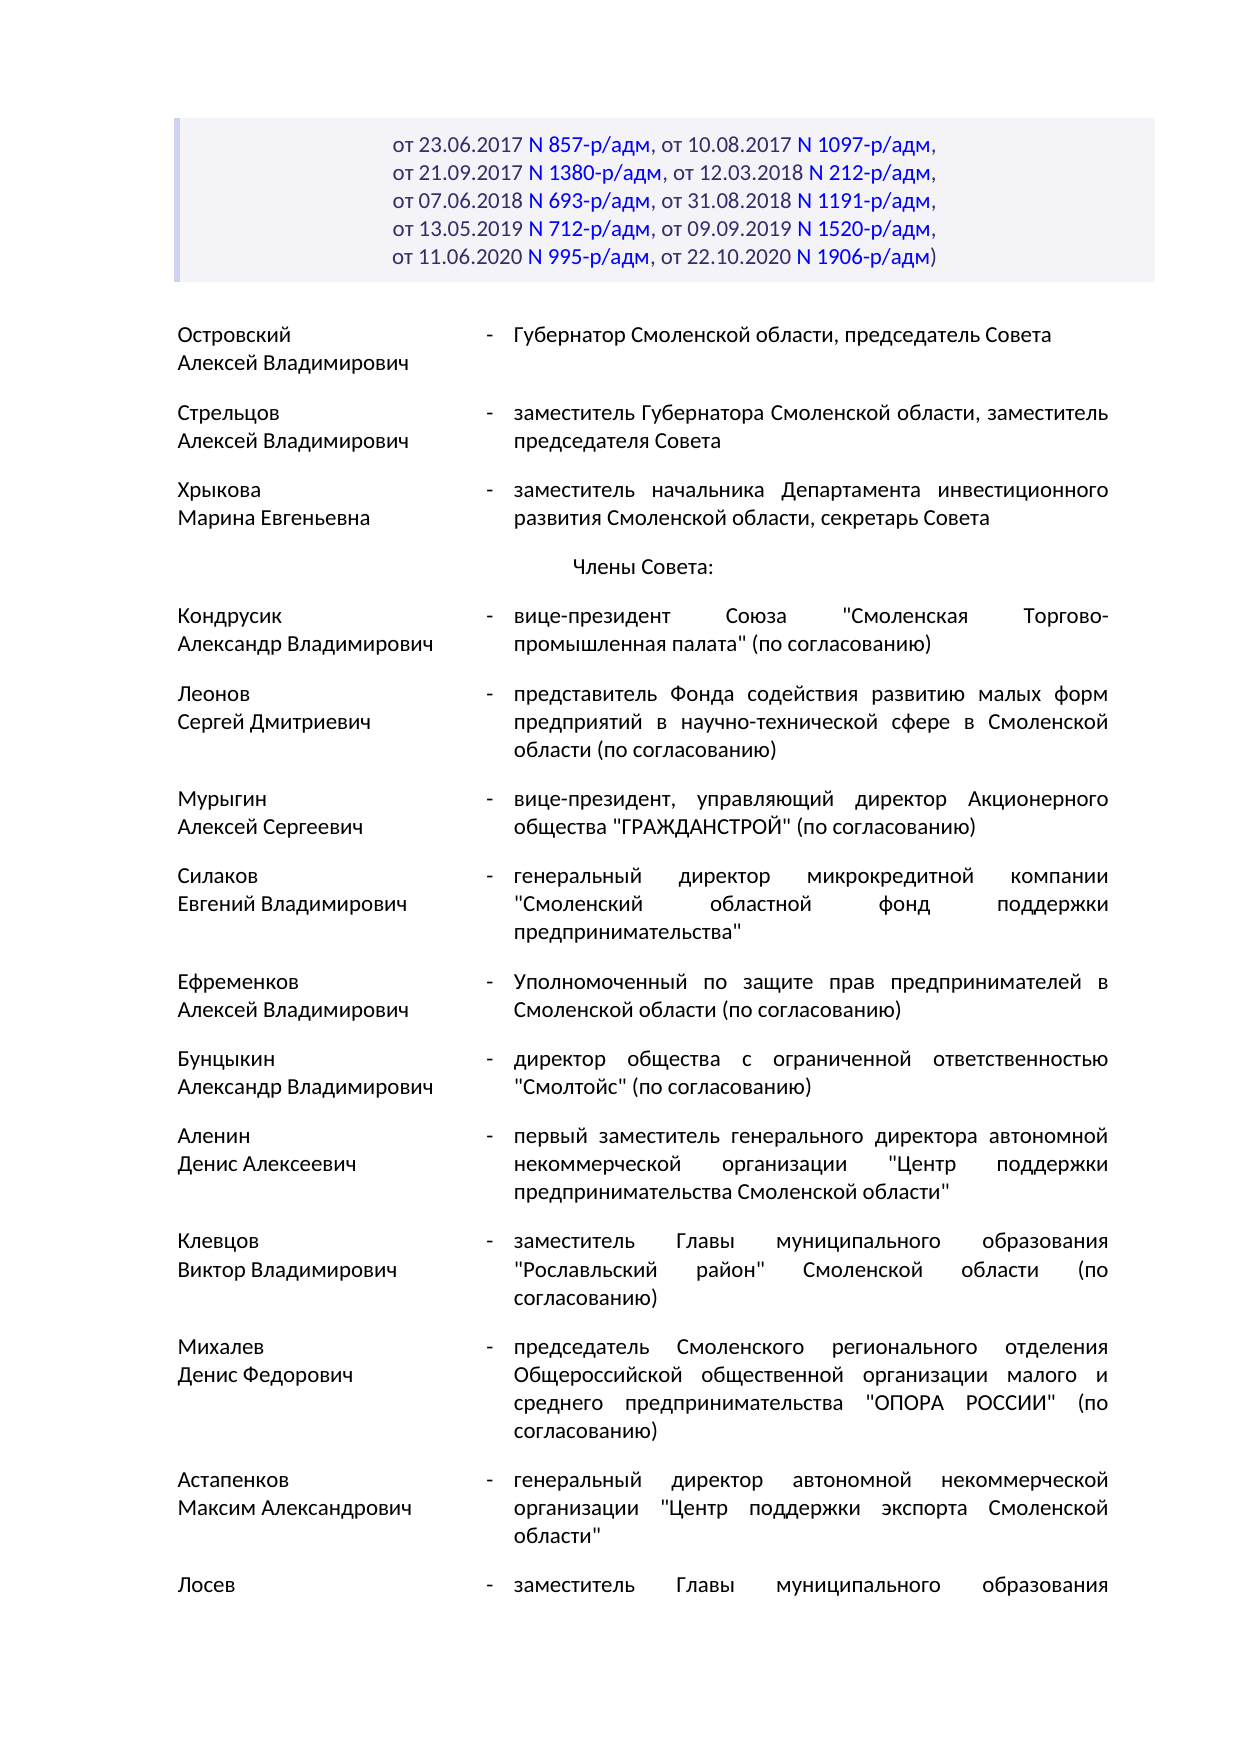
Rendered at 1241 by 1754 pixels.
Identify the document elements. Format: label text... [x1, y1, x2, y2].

table_cell - [472, 956, 507, 1033]
table_cell - [472, 851, 507, 956]
table_cell вице-президент Союза "Смоленская Торгово-промышленная палата" (по согласованию) [507, 591, 1116, 668]
table_cell Клевцов Виктор Владимирович [171, 1216, 472, 1321]
table_cell заместитель Губернатора Смоленской области, заместитель председателя Совета [507, 387, 1116, 464]
table_cell Стрельцов Алексей Владимирович [171, 387, 472, 464]
table_cell Силаков Евгений Владимирович [171, 851, 472, 956]
table_cell первый заместитель генерального директора автономной некоммерческой организации "Центр поддержки предпринимательства Смоленской области" [507, 1111, 1116, 1216]
table_cell Астапенков Максим Александрович [171, 1455, 472, 1560]
table_cell директор общества с ограниченной ответственностью "Смолтойс" (по согласованию) [507, 1034, 1116, 1111]
table_cell председатель Смоленского регионального отделения Общероссийской общественной организации малого и среднего предпринимательства "ОПОРА РОССИИ" (по согласованию) [507, 1321, 1116, 1455]
table_cell вице-президент, управляющий директор Акционерного общества "ГРАЖДАНСТРОЙ" (по согласованию) [507, 774, 1116, 851]
table_cell - [472, 1111, 507, 1216]
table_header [180, 118, 1149, 282]
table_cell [171, 1560, 472, 1609]
table_cell Леонов Сергей Дмитриевич [171, 668, 472, 773]
table_cell генеральный директор автономной некоммерческой организации "Центр поддержки экспорта Смоленской области" [507, 1455, 1116, 1560]
table_cell Бунцыкин Александр Владимирович [171, 1034, 472, 1111]
table_cell представитель Фонда содействия развитию малых форм предприятий в научно-технической сфере в Смоленской области (по согласованию) [507, 668, 1116, 773]
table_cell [507, 1560, 1116, 1609]
table_cell заместитель начальника Департамента инвестиционного развития Смоленской области, секретарь Совета [507, 464, 1116, 542]
table_cell - [472, 668, 507, 773]
table_cell Члены Совета: [171, 542, 1116, 591]
table_cell Кондрусик Александр Владимирович [171, 591, 472, 668]
table_cell - [472, 591, 507, 668]
table_cell - [472, 1560, 507, 1609]
table_cell генеральный директор микрокредитной компании "Смоленский областной фонд поддержки предпринимательства" [507, 851, 1116, 956]
table_cell - [472, 1455, 507, 1560]
table_header Островский Алексей Владимирович [171, 310, 472, 387]
table_cell - [472, 387, 507, 464]
table_cell Уполномоченный по защите прав предпринимателей в Смоленской области (по согласованию) [507, 956, 1116, 1033]
table_header - [472, 310, 507, 387]
table_cell - [472, 1321, 507, 1455]
table_cell заместитель Главы муниципального образования "Рославльский район" Смоленской области (по согласованию) [507, 1216, 1116, 1321]
table_cell Мурыгин Алексей Сергеевич [171, 774, 472, 851]
table_cell - [472, 774, 507, 851]
table_cell Аленин Денис Алексеевич [171, 1111, 472, 1216]
table_cell - [472, 1034, 507, 1111]
table_header Губернатор Смоленской области, председатель Совета [507, 310, 1116, 387]
table_cell Ефременков Алексей Владимирович [171, 956, 472, 1033]
table_cell - [472, 1216, 507, 1321]
table_cell Хрыкова Марина Евгеньевна [171, 464, 472, 542]
table_cell - [472, 464, 507, 542]
table_cell Михалев Денис Федорович [171, 1321, 472, 1455]
